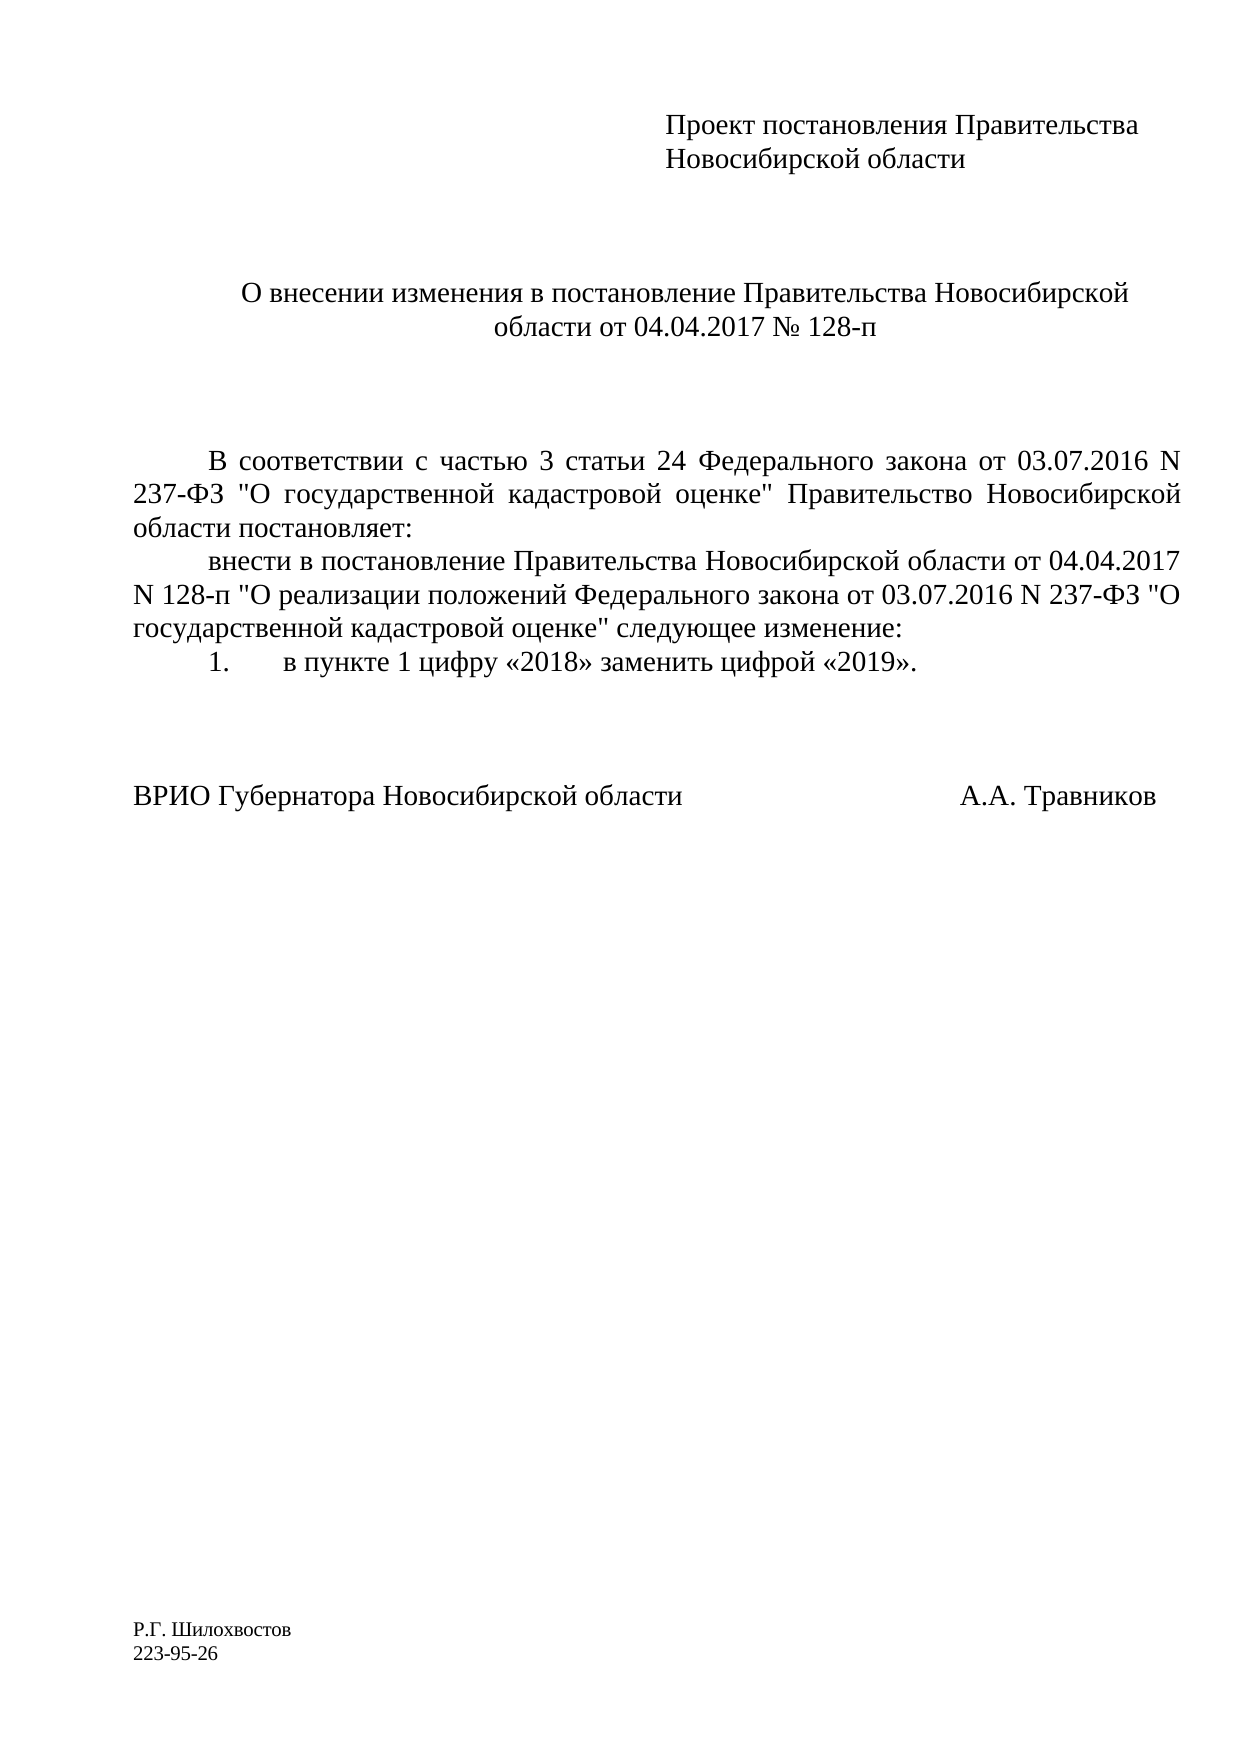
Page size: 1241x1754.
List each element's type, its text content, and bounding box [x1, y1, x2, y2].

text Новосибирской области [133, 141, 1181, 174]
text О внесении изменения в постановление Правительства Новосибирской области от 04.04.2017 № 128-п [189, 275, 1181, 342]
text внести в постановление Правительства Новосибирской области от 04.04.2017 N 128-п "О реализации положений Федерального закона от 03.07.2016 N 237-ФЗ "О государственной кадастровой оценке" следующее изменение: [133, 543, 1181, 644]
text ВРИО Губернатора Новосибирской области А.А. Травников [133, 778, 1181, 812]
text Проект постановления Правительства [133, 107, 1181, 141]
text 223-95-26 [133, 1641, 1186, 1665]
text Р.Г. Шилохвостов [133, 1617, 1186, 1641]
text В соответствии с частью 3 статьи 24 Федерального закона от 03.07.2016 N 237-ФЗ "О государственной кадастровой оценке" Правительство Новосибирской области постановляет: [133, 443, 1181, 543]
list в пункте 1 цифру «2018» заменить цифрой «2019». [133, 644, 1181, 678]
